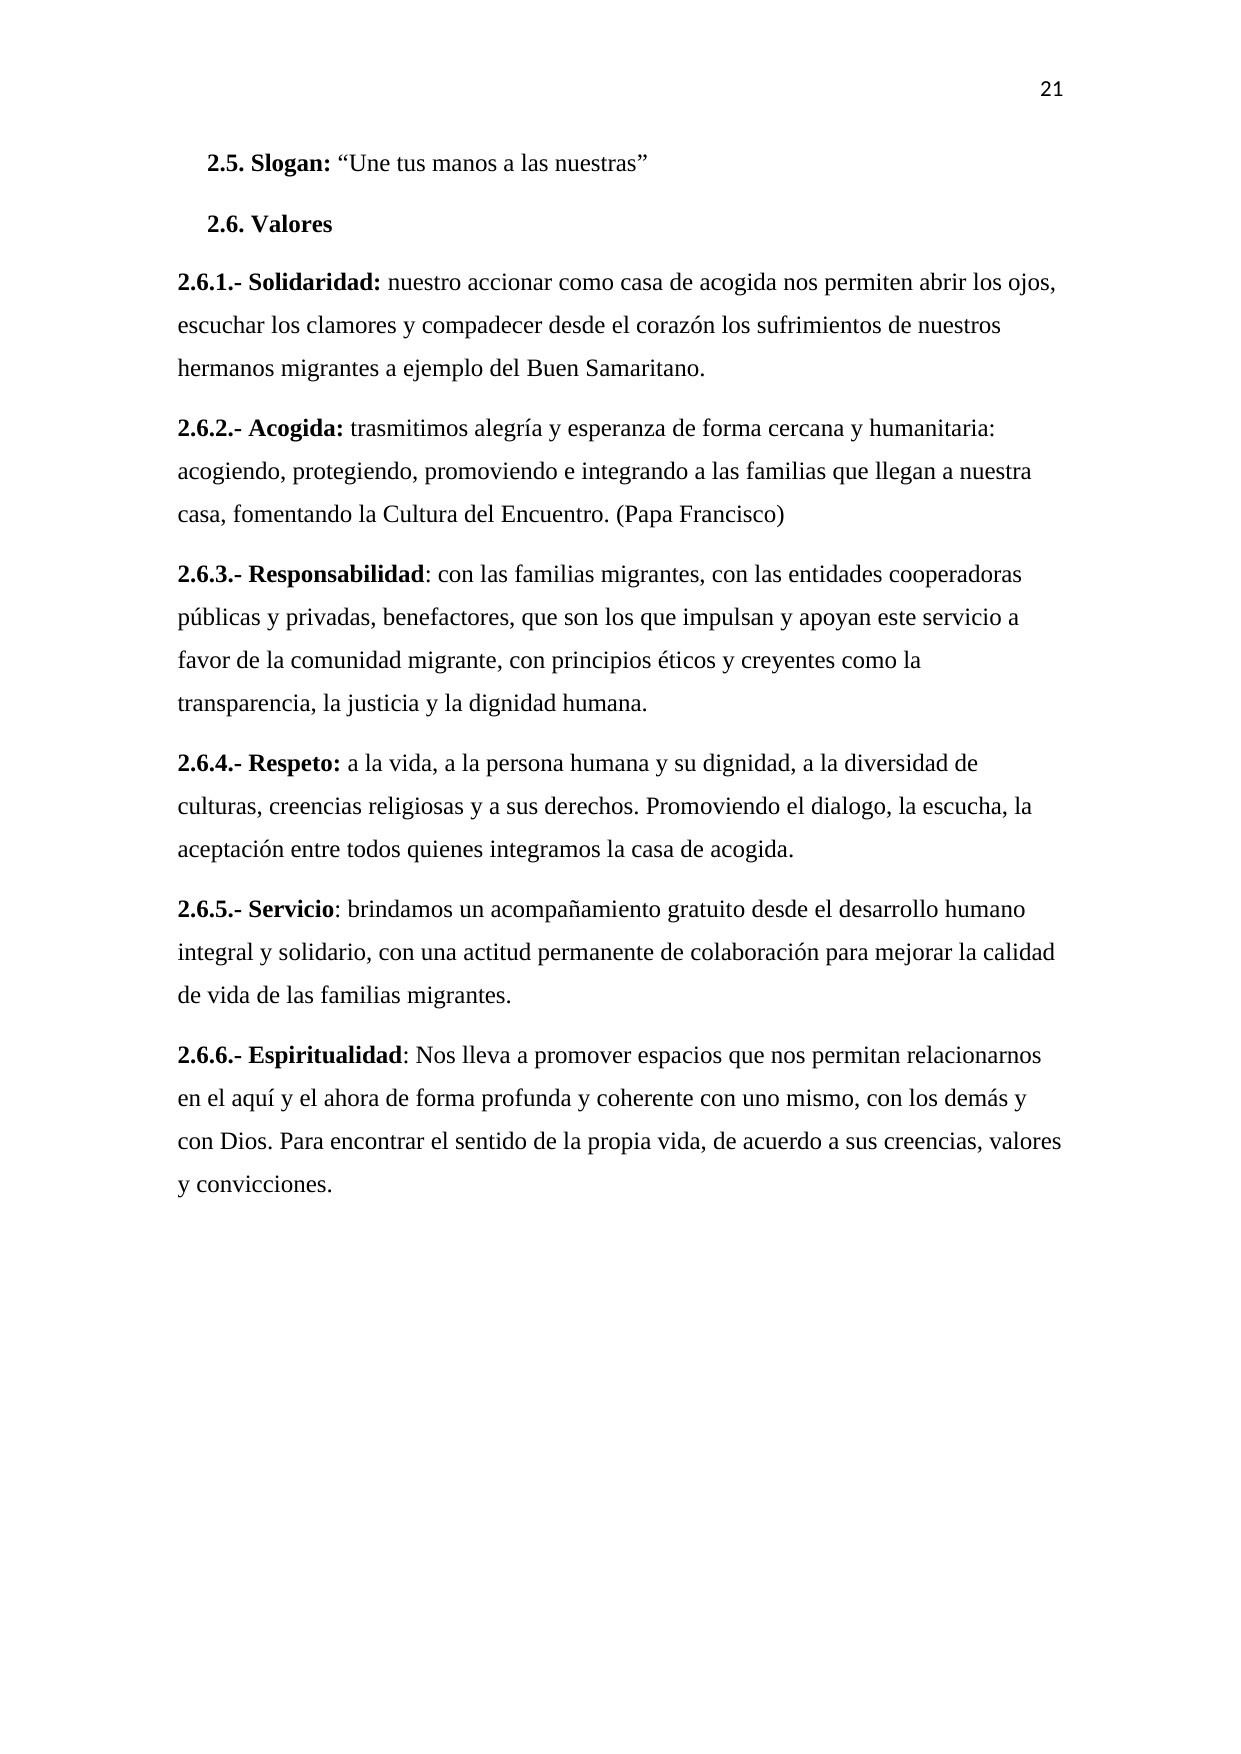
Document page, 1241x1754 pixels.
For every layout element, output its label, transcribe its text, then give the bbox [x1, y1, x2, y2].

text 2.6.2.- Acogida: trasmitimos alegría y esperanza de forma cercana y humanitaria: acogiendo, protegiendo, promoviendo e integrando a las familias que llegan a nuestra casa, fomentando la Cultura del Encuentro. (Papa Francisco) [177, 413, 1063, 528]
subtitle 2.6. Valores [177, 209, 1063, 238]
text 2.6.6.- Espiritualidad: Nos lleva a promover espacios que nos permitan relacionarnos en el aquí y el ahora de forma profunda y coherente con uno mismo, con los demás y con Dios. Para encontrar el sentido de la propia vida, de acuerdo a sus creencias, valores y convicciones. [177, 1040, 1063, 1198]
text 2.6.4.- Respeto: a la vida, a la persona humana y su dignidad, a la diversidad de culturas, creencias religiosas y a sus derechos. Promoviendo el dialogo, la escucha, la aceptación entre todos quienes integramos la casa de acogida. [177, 748, 1063, 863]
text 2.6.5.- Servicio: brindamos un acompañamiento gratuito desde el desarrollo humano integral y solidario, con una actitud permanente de colaboración para mejorar la calidad de vida de las familias migrantes. [177, 894, 1063, 1009]
text 2.6.3.- Responsabilidad: con las familias migrantes, con las entidades cooperadoras públicas y privadas, benefactores, que son los que impulsan y apoyan este servicio a favor de la comunidad migrante, con principios éticos y creyentes como la transparencia, la justicia y la dignidad humana. [177, 559, 1063, 717]
text 2.6.1.- Solidaridad: nuestro accionar como casa de acogida nos permiten abrir los ojos, escuchar los clamores y compadecer desde el corazón los sufrimientos de nuestros hermanos migrantes a ejemplo del Buen Samaritano. [177, 267, 1063, 382]
subtitle 2.5. Slogan: “Une tus manos a las nuestras” [177, 148, 1063, 176]
